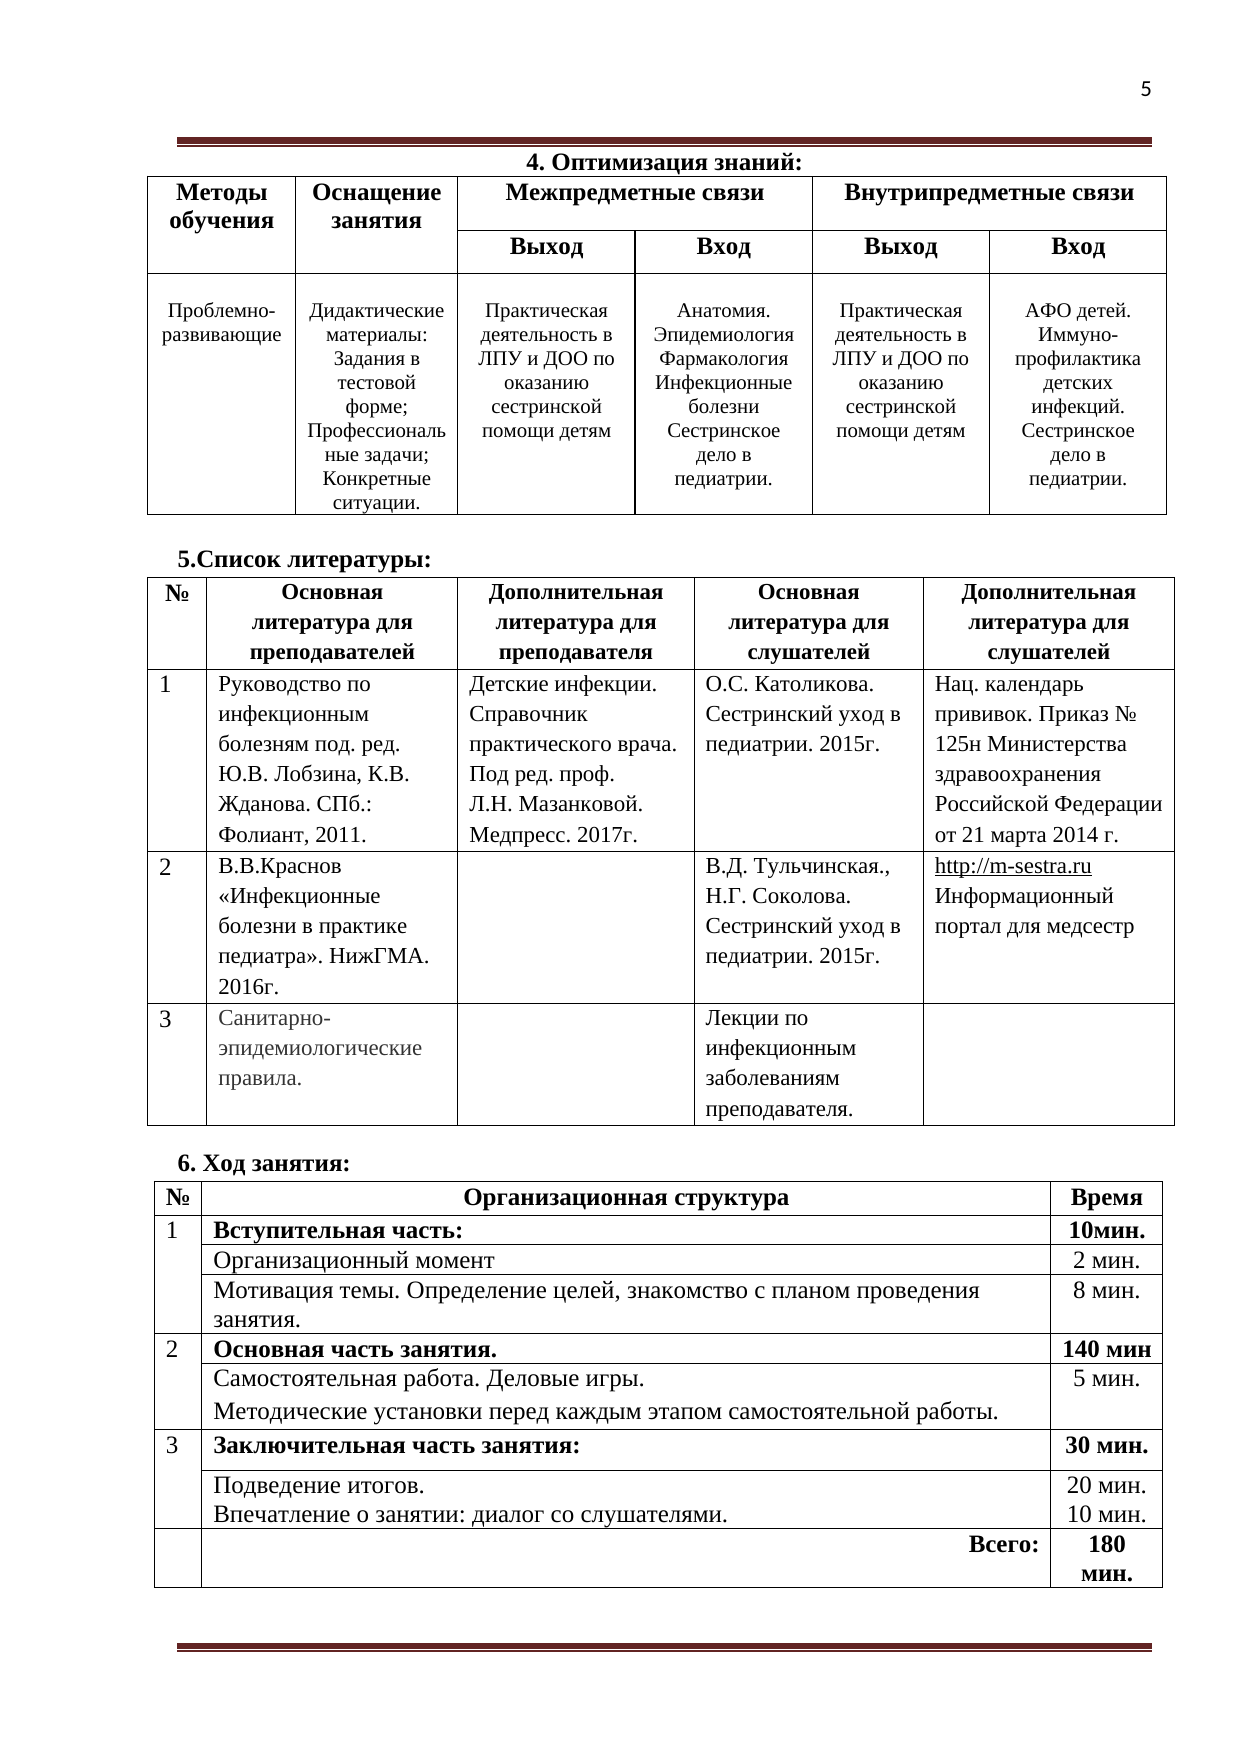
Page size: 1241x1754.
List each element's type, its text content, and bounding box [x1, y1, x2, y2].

table_header № [155, 1182, 201, 1214]
table_cell 5 мин. [1051, 1364, 1162, 1429]
table_header Время [1051, 1182, 1162, 1214]
table_cell 3 [155, 1430, 201, 1528]
table_cell Санитарно-эпидемиологические правила. [207, 1004, 457, 1125]
table_cell Вступительная часть: [202, 1216, 1050, 1244]
table_cell Детские инфекции. Справочник практического врача. Под ред. проф. Л.Н. Мазанковой. Медпресс. 2017г. [458, 670, 694, 851]
table_header Основная литература для слушателей [695, 578, 923, 668]
table_cell Заключительная часть занятия: [202, 1430, 1050, 1469]
table_cell Практическая деятельность в ЛПУ и ДОО по оказанию сестринской помощи детям [813, 274, 989, 514]
table_cell Практическая деятельность в ЛПУ и ДОО по оказанию сестринской помощи детям [458, 274, 634, 514]
table_cell http://m-sestra.ru Информационный портал для медсестр [924, 852, 1174, 1003]
table_cell [458, 852, 694, 1003]
table_cell Вход [636, 231, 812, 272]
table_cell [924, 1004, 1174, 1125]
table_cell 2 [155, 1334, 201, 1429]
table_cell Выход [813, 231, 989, 272]
table_header Организационная структура [202, 1182, 1050, 1214]
table_cell 30 мин. [1051, 1430, 1162, 1469]
table_cell [155, 1529, 201, 1587]
table_cell Мотивация темы. Определение целей, знакомство с планом проведения занятия. [202, 1275, 1050, 1333]
list 4. Оптимизация знаний: [177, 147, 1152, 176]
table_cell О.С. Католикова. Сестринский уход в педиатрии. 2015г. [695, 670, 923, 851]
table_cell Анатомия. Эпидемиология Фармакология Инфекционные болезни Сестринское дело в педиатрии. [636, 274, 812, 514]
table_cell Лекции по инфекционным заболеваниям преподавателя. [695, 1004, 923, 1125]
table_cell Нац. календарь прививок. Приказ № 125н Министерства здравоохранения Российской Федерации от 21 марта 2014 г. [924, 670, 1174, 851]
table_cell АФО детей. Иммуно- профилактика детских инфекций. Сестринское дело в педиатрии. [990, 274, 1166, 514]
table_header Оснащение занятия [296, 177, 457, 272]
table_cell 3 [148, 1004, 206, 1125]
table_cell 2 [148, 852, 206, 1003]
table_cell Вход [990, 231, 1166, 272]
text 5.Список литературы: [177, 544, 1152, 573]
table_cell Всего: [202, 1529, 1050, 1587]
table_cell Организационный момент [202, 1245, 1050, 1274]
table_cell Основная часть занятия. [202, 1334, 1050, 1362]
table_cell В.Д. Тульчинская., Н.Г. Соколова. Сестринский уход в педиатрии. 2015г. [695, 852, 923, 1003]
table_cell Выход [458, 231, 634, 272]
table_cell 10мин. [1051, 1216, 1162, 1244]
text 6. Ход занятия: [177, 1148, 1152, 1177]
table_header Методы обучения [148, 177, 295, 272]
table_header Основная литература для преподавателей [207, 578, 457, 668]
table_cell 1 [155, 1216, 201, 1333]
table_cell Самостоятельная работа. Деловые игры. Методические установки перед каждым этапом самостоятельной работы. [202, 1364, 1050, 1429]
table_cell Руководство по инфекционным болезням под. ред. Ю.В. Лобзина, К.В. Жданова. СПб.: Фолиант, 2011. [207, 670, 457, 851]
table_cell Подведение итогов. Впечатление о занятии: диалог со слушателями. [202, 1471, 1050, 1528]
table_header Межпредметные связи [458, 177, 812, 230]
table_header № [148, 578, 206, 668]
table_cell 180 мин. [1051, 1529, 1162, 1587]
table_header Внутрипредметные связи [813, 177, 1166, 230]
table_cell В.В.Краснов «Инфекционные болезни в практике педиатра». НижГМА. 2016г. [207, 852, 457, 1003]
table_cell 140 мин [1051, 1334, 1162, 1362]
table_cell 1 [148, 670, 206, 851]
table_cell [458, 1004, 694, 1125]
table_cell 20 мин. 10 мин. [1051, 1471, 1162, 1528]
table_header Дополнительная литература для слушателей [924, 578, 1174, 668]
table_cell 2 мин. [1051, 1245, 1162, 1274]
table_cell Проблемно-развивающие [148, 274, 295, 514]
table_header Дополнительная литература для преподавателя [458, 578, 694, 668]
table_cell 8 мин. [1051, 1275, 1162, 1333]
table_cell Дидактические материалы: Задания в тестовой форме; Профессиональные задачи; Конкретные ситуации. [296, 274, 457, 514]
